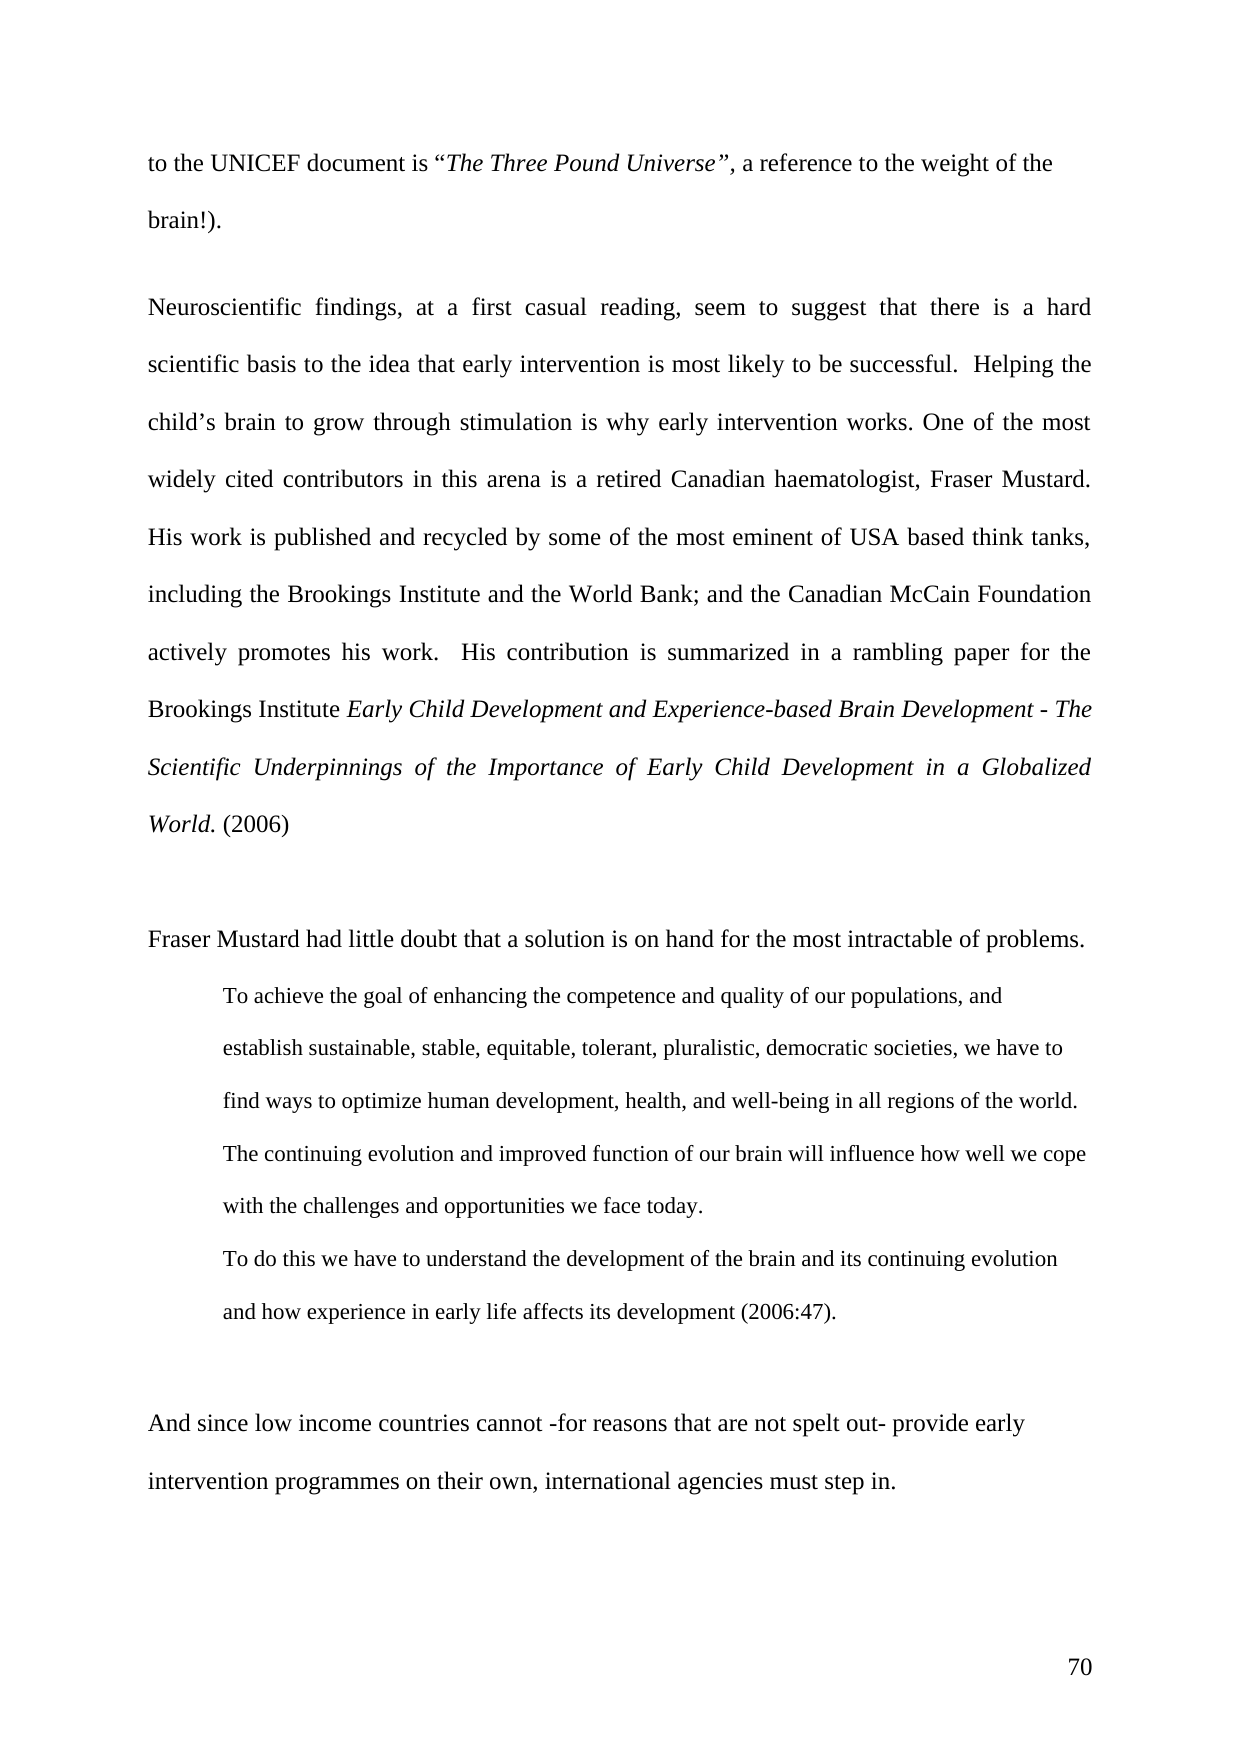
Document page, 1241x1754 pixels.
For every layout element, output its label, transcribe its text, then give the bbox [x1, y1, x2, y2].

text Neuroscientific findings, at a first casual reading, seem to suggest that there is a hard scientific basis to the idea that early intervention is most likely to be successful. Helping the child’s brain to grow through stimulation is why early intervention works. One of the most widely cited contributors in this arena is a retired Canadian haematologist, Fraser Mustard. His work is published and recycled by some of the most eminent of USA based think tanks, including the Brookings Institute and the World Bank; and the Canadian McCain Foundation actively promotes his work. His contribution is summarized in a rambling paper for the Brookings Institute Early Child Development and Experience-based Brain Development - The Scientific Underpinnings of the Importance of Early Child Development in a Globalized World. (2006) [148, 292, 1093, 838]
text establish sustainable, stable, equitable, tolerant, pluralistic, democratic societies, we have to find ways to optimize human development, health, and well-being in all regions of the world. The continuing evolution and improved function of our brain will influence how well we cope with the challenges and opportunities we face today. [223, 1034, 1093, 1219]
text Fraser Mustard had little doubt that a solution is on hand for the most intractable of problems. [148, 924, 1093, 953]
text And since low income countries cannot -for reasons that are not spelt out- provide early intervention programmes on their own, international agencies must step in. [148, 1408, 1093, 1494]
text To achieve the goal of enhancing the competence and quality of our populations, and [148, 982, 1093, 1008]
text To do this we have to understand the development of the brain and its continuing evolution and how experience in early life affects its development (2006:47). [223, 1245, 1093, 1324]
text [148, 148, 1093, 234]
